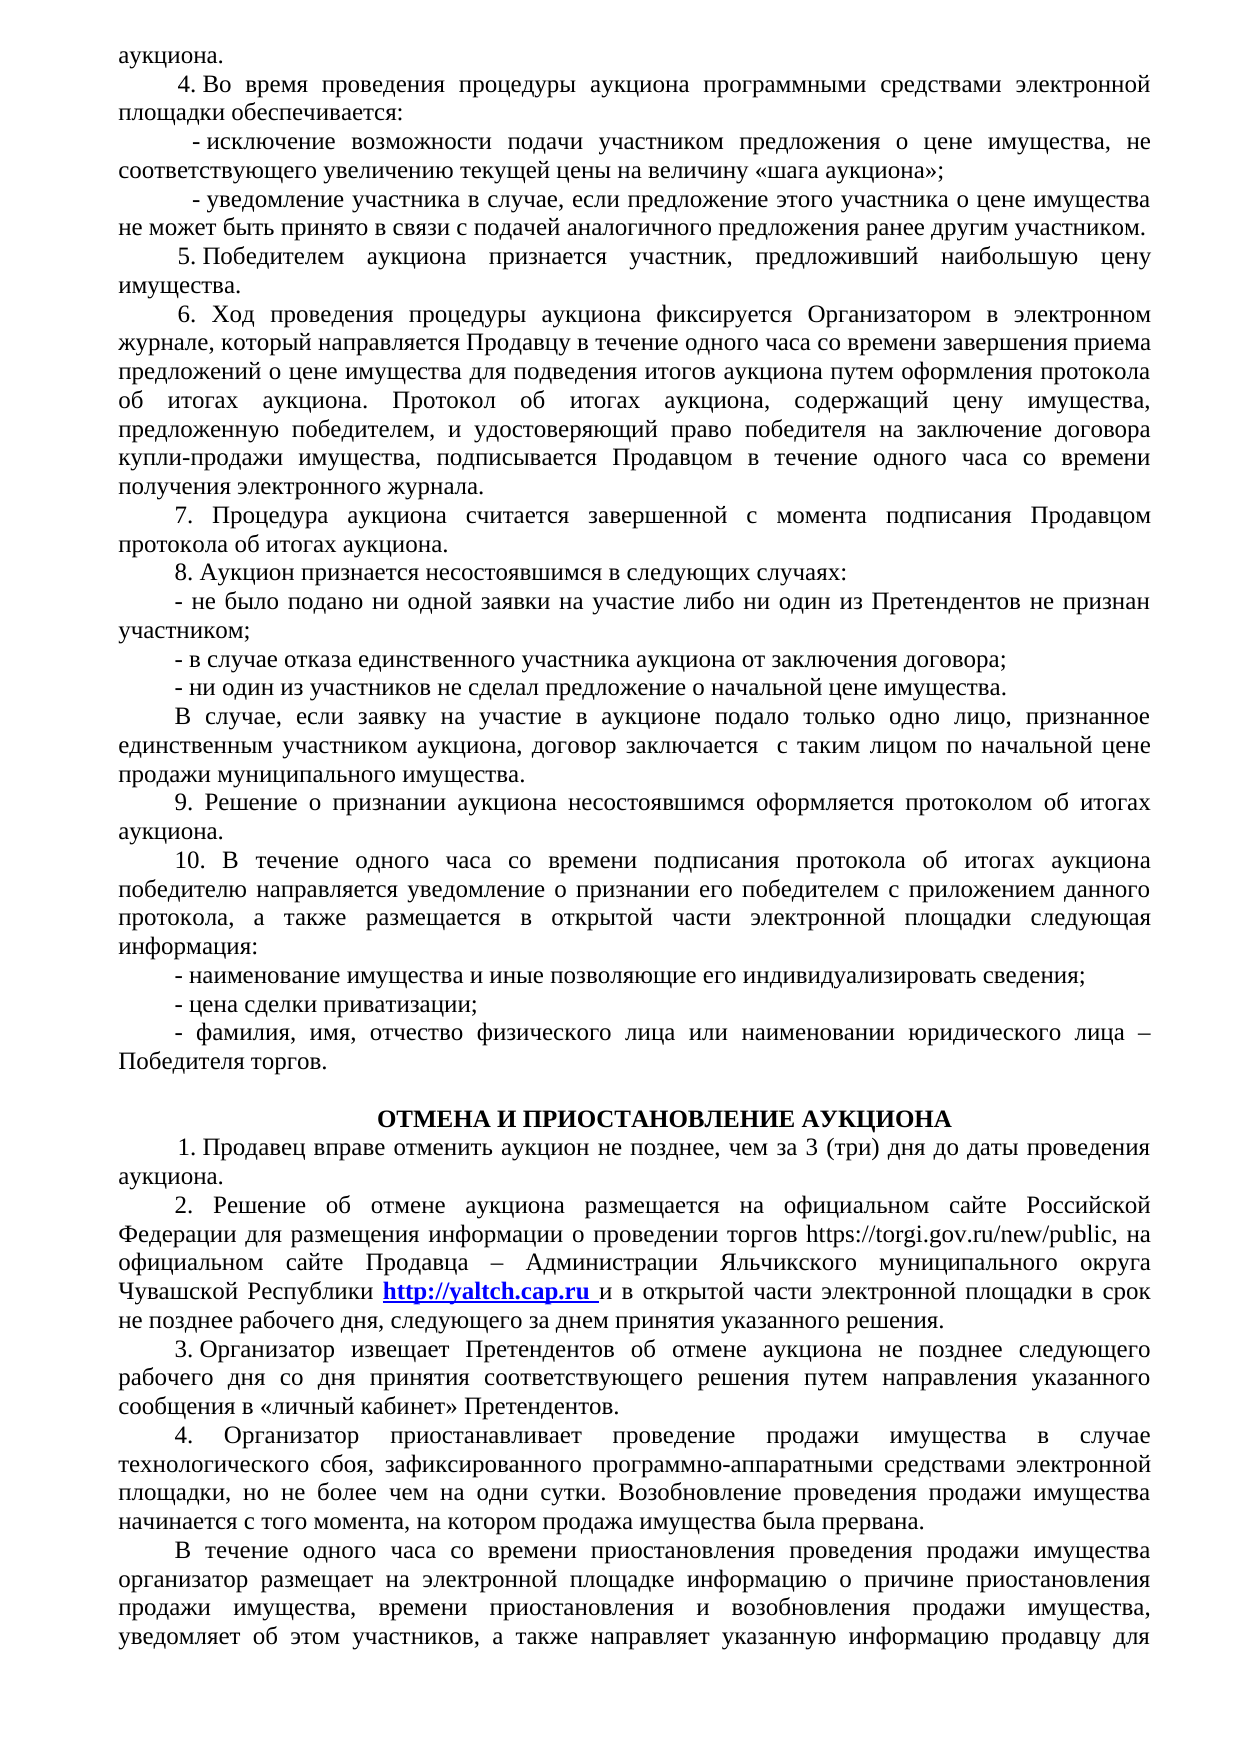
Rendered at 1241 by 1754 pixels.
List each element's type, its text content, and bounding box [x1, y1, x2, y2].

text - не было подано ни одной заявки на участие либо ни один из Претендентов не признан участником; [118, 586, 1152, 644]
text В случае, если заявку на участие в аукционе подало только одно лицо, признанное единственным участником аукциона, договор заключается с таким лицом по начальной цене продажи муниципального имущества. [118, 701, 1152, 787]
text 6. Ход проведения процедуры аукциона фиксируется Организатором в электронном журнале, который направляется Продавцу в течение одного часа со времени завершения приема предложений о цене имущества для подведения итогов аукциона путем оформления протокола об итогах аукциона. Протокол об итогах аукциона, содержащий цену имущества, предложенную победителем, и удостоверяющий право победителя на заключение договора купли-продажи имущества, подписывается Продавцом в течение одного часа со времени получения электронного журнала. [118, 299, 1152, 500]
text 5. Победителем аукциона признается участник, предложивший наибольшую цену имущества. [118, 241, 1152, 299]
text - фамилия, имя, отчество физического лица или наименовании юридического лица – Победителя торгов. [118, 1017, 1152, 1075]
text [118, 40, 1152, 69]
text 9. Решение о признании аукциона несостоявшимся оформляется протоколом об итогах аукциона. [118, 787, 1152, 845]
text - исключение возможности подачи участником предложения о цене имущества, не соответствующего увеличению текущей цены на величину «шага аукциона»; [118, 126, 1152, 184]
text - в случае отказа единственного участника аукциона от заключения договора; [118, 644, 1152, 672]
text 2. Решение об отмене аукциона размещается на официальном сайте Российской Федерации для размещения информации о проведении торгов https://torgi.gov.ru/new/public, на официальном сайте Продавца – Администрации Яльчикского муниципального округа Чувашской Республики http://yaltch.cap.ru и в открытой части электронной площадки в срок не позднее рабочего дня, следующего за днем принятия указанного решения. [118, 1190, 1152, 1334]
text 10. В течение одного часа со времени подписания протокола об итогах аукциона победителю направляется уведомление о признании его победителем с приложением данного протокола, а также размещается в открытой части электронной площадки следующая информация: [118, 845, 1152, 960]
text Отмена и приостановление аукциона [118, 1104, 1152, 1132]
text 4. Организатор приостанавливает проведение продажи имущества в случае технологического сбоя, зафиксированного программно-аппаратными средствами электронной площадки, но не более чем на одни сутки. Возобновление проведения продажи имущества начинается с того момента, на котором продажа имущества была прервана. [118, 1420, 1152, 1535]
text 4. Во время проведения процедуры аукциона программными средствами электронной площадки обеспечивается: [118, 69, 1152, 126]
text - уведомление участника в случае, если предложение этого участника о цене имущества не может быть принято в связи с подачей аналогичного предложения ранее другим участником. [118, 184, 1152, 241]
text 3. Организатор извещает Претендентов об отмене аукциона не позднее следующего рабочего дня со дня принятия соответствующего решения путем направления указанного сообщения в «личный кабинет» Претендентов. [118, 1334, 1152, 1420]
text - цена сделки приватизации; [118, 989, 1152, 1017]
text 1. Продавец вправе отменить аукцион не позднее, чем за 3 (три) дня до даты проведения аукциона. [118, 1132, 1152, 1190]
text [118, 1535, 1152, 1650]
text - ни один из участников не сделал предложение о начальной цене имущества. [118, 672, 1152, 701]
text 7. Процедура аукциона считается завершенной с момента подписания Продавцом протокола об итогах аукциона. [118, 500, 1152, 557]
text 8. Аукцион признается несостоявшимся в следующих случаях: [118, 557, 1152, 586]
text - наименование имущества и иные позволяющие его индивидуализировать сведения; [118, 960, 1152, 989]
